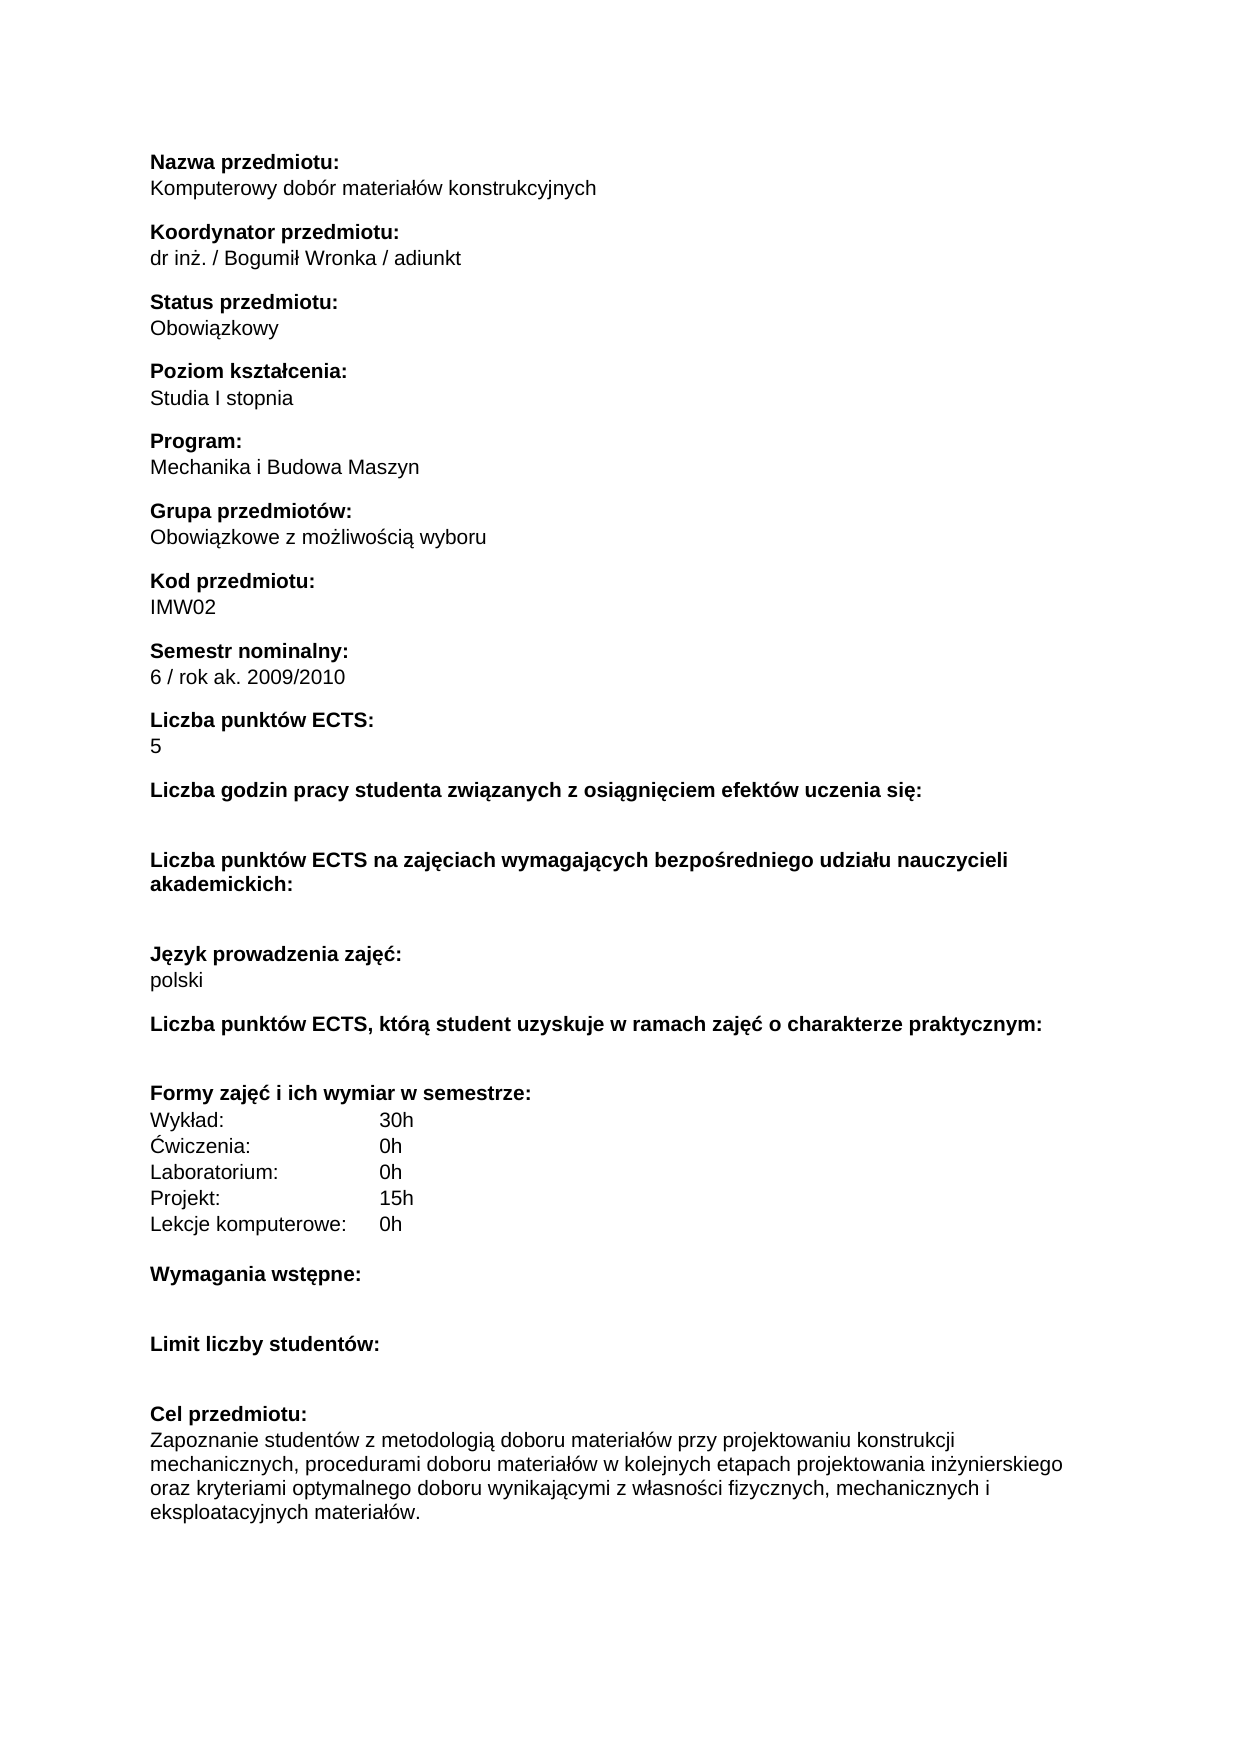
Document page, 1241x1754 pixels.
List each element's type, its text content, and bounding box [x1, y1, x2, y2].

text Liczba punktów ECTS na zajęciach wymagających bezpośredniego udziału nauczycieli akademickich: [150, 848, 1090, 896]
text IMW02 [150, 595, 1090, 619]
text Wymagania wstępne: [150, 1262, 1090, 1286]
text Obowiązkowy [150, 316, 1090, 339]
table_cell 0h [369, 1158, 597, 1184]
text Semestr nominalny: [150, 638, 1090, 662]
table_header 30h [369, 1108, 597, 1132]
text Liczba godzin pracy studenta związanych z osiągnięciem efektów uczenia się: [150, 778, 1090, 802]
table_cell Ćwiczenia: [140, 1134, 367, 1158]
text dr inż. / Bogumił Wronka / adiunkt [150, 246, 1090, 270]
text Nazwa przedmiotu: [150, 150, 1090, 174]
text Status przedmiotu: [150, 289, 1090, 313]
text Cel przedmiotu: [150, 1402, 1090, 1426]
text Studia I stopnia [150, 385, 1090, 409]
text 6 / rok ak. 2009/2010 [150, 664, 1090, 688]
text Kod przedmiotu: [150, 569, 1090, 593]
text Zapoznanie studentów z metodologią doboru materiałów przy projektowaniu konstrukcji mechanicznych, procedurami doboru materiałów w kolejnych etapach projektowania inżynierskiego oraz kryteriami optymalnego doboru wynikającymi z własności fizycznych, mechanicznych i eksploatacyjnych materiałów. [150, 1428, 1090, 1523]
text Limit liczby studentów: [150, 1332, 1090, 1356]
text Komputerowy dobór materiałów konstrukcyjnych [150, 176, 1090, 200]
text 5 [150, 734, 1090, 758]
table_cell Projekt: [140, 1186, 367, 1210]
table_cell Laboratorium: [140, 1160, 367, 1184]
table_cell Lekcje komputerowe: [140, 1212, 367, 1236]
table_header Wykład: [140, 1108, 367, 1132]
text Liczba punktów ECTS: [150, 708, 1090, 732]
text Język prowadzenia zajęć: [150, 942, 1090, 966]
text polski [150, 968, 1090, 992]
text Mechanika i Budowa Maszyn [150, 455, 1090, 479]
text Obowiązkowe z możliwością wyboru [150, 525, 1090, 549]
table_cell 0h [369, 1210, 597, 1236]
text Koordynator przedmiotu: [150, 220, 1090, 244]
text Poziom kształcenia: [150, 359, 1090, 383]
text Grupa przedmiotów: [150, 499, 1090, 523]
text Program: [150, 429, 1090, 453]
table_cell 15h [369, 1184, 597, 1210]
text Formy zajęć i ich wymiar w semestrze: [150, 1081, 1090, 1105]
table_cell 0h [369, 1132, 597, 1158]
text Liczba punktów ECTS, którą student uzyskuje w ramach zajęć o charakterze praktycznym: [150, 1011, 1090, 1035]
